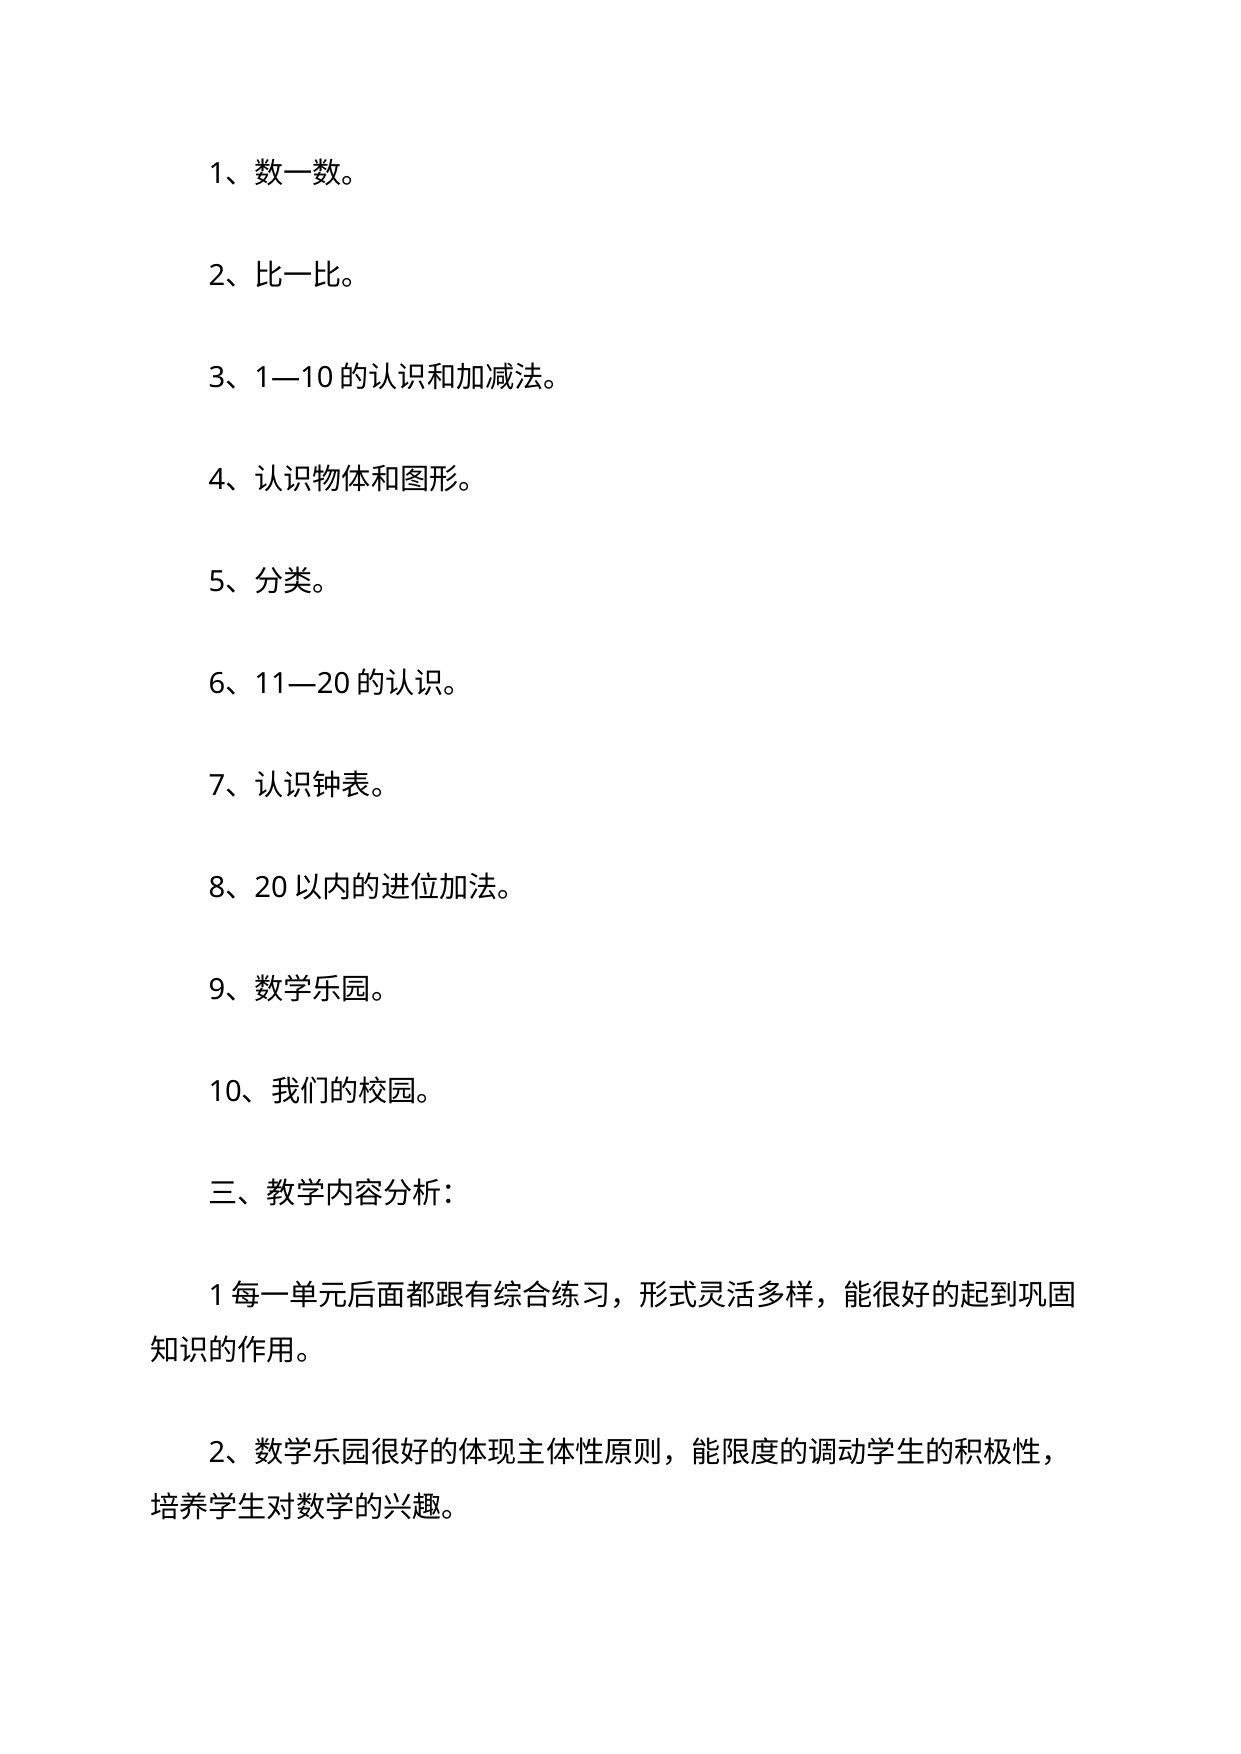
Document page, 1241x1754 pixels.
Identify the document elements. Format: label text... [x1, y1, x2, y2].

text 1每一单元后面都跟有综合练习，形式灵活多样，能很好的起到巩固知识的作用。 [150, 1272, 1090, 1369]
text 2、数学乐园很好的体现主体性原则，能限度的调动学生的积极性，培养学生对数学的兴趣。 [150, 1428, 1090, 1526]
text 2、比一比。 [150, 252, 1090, 294]
text 5、分类。 [150, 558, 1090, 600]
text 3、1—10的认识和加减法。 [150, 354, 1090, 396]
text 1、数一数。 [150, 150, 1090, 192]
text 9、数学乐园。 [150, 966, 1090, 1008]
text 6、11—20的认识。 [150, 660, 1090, 702]
text 三、教学内容分析： [150, 1170, 1090, 1212]
text 7、认识钟表。 [150, 762, 1090, 804]
text 4、认识物体和图形。 [150, 456, 1090, 498]
text 10、我们的校园。 [150, 1068, 1090, 1110]
text 8、20以内的进位加法。 [150, 864, 1090, 906]
